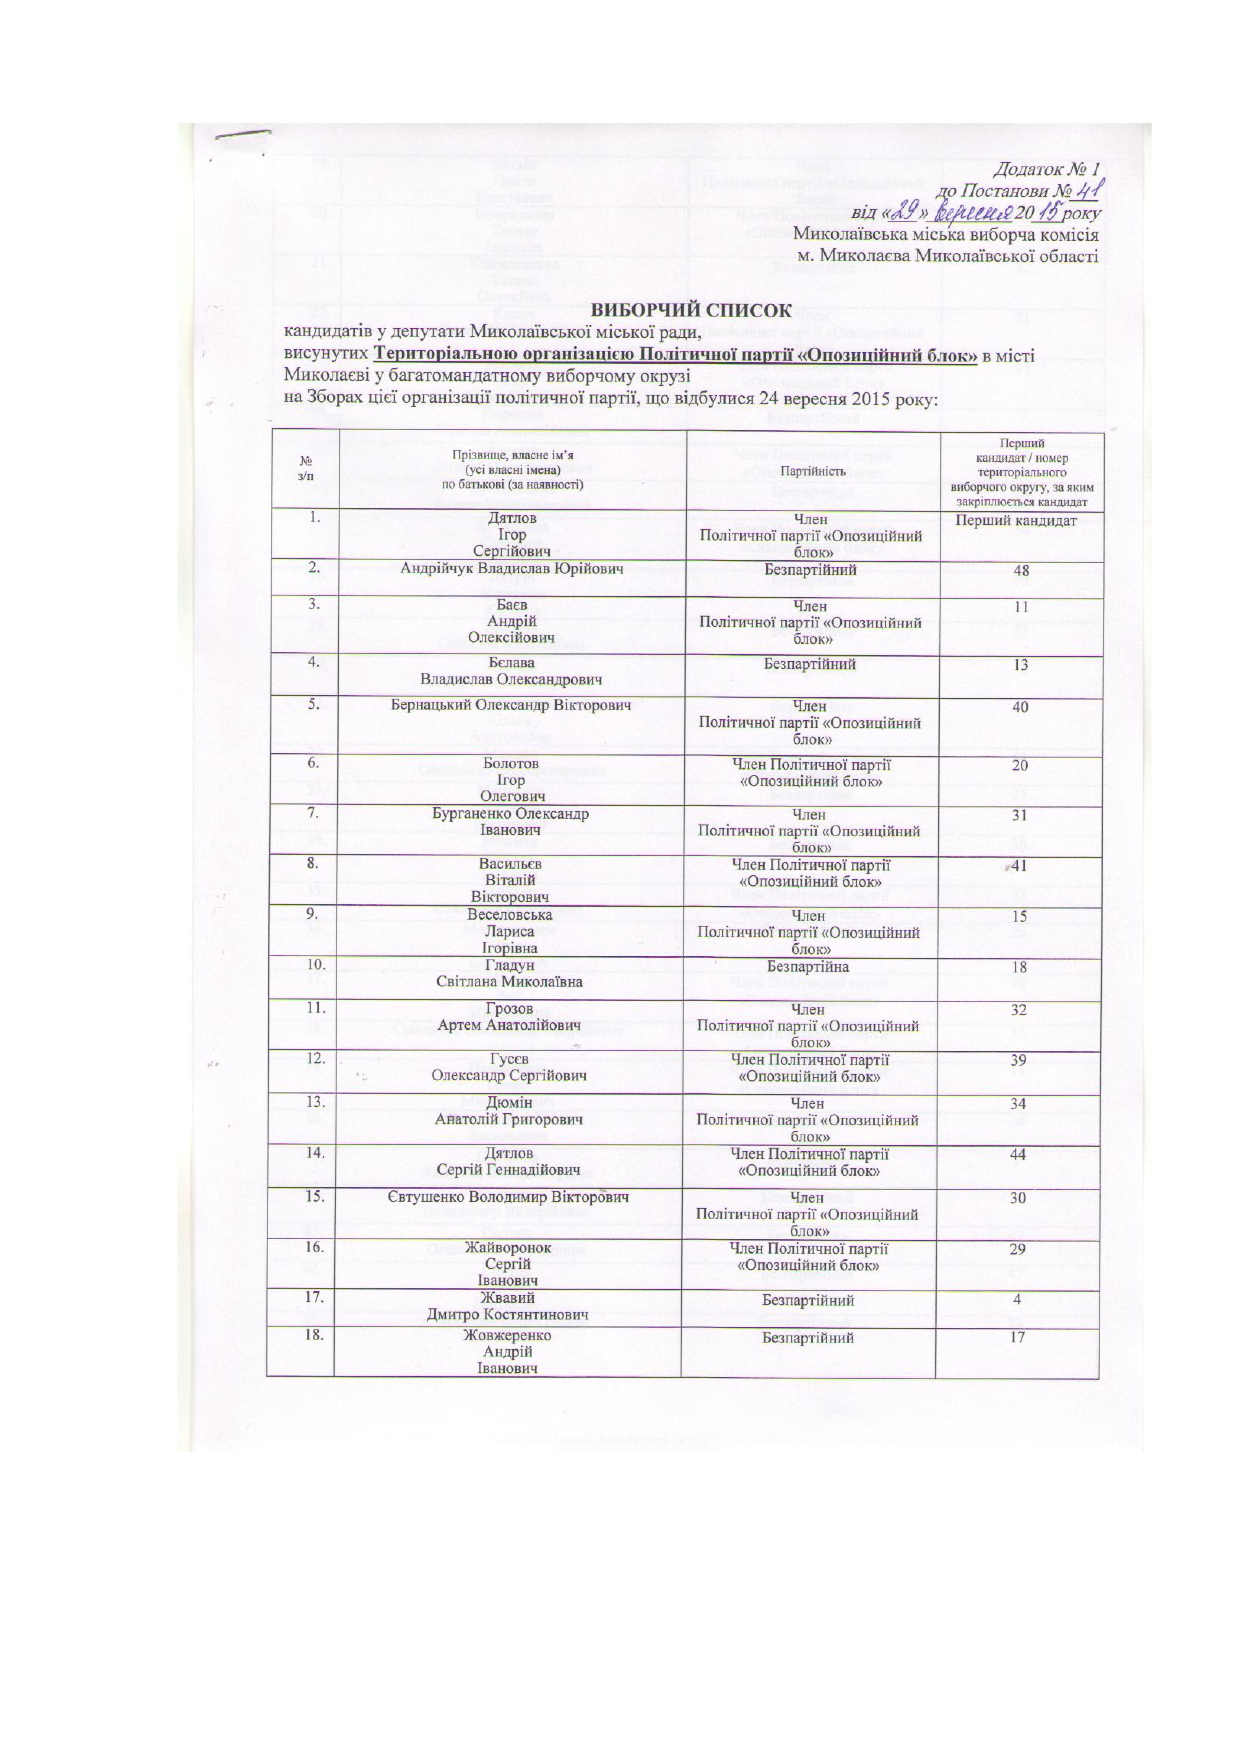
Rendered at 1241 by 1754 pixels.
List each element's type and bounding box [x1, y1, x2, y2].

picture [177, 118, 1152, 1456]
